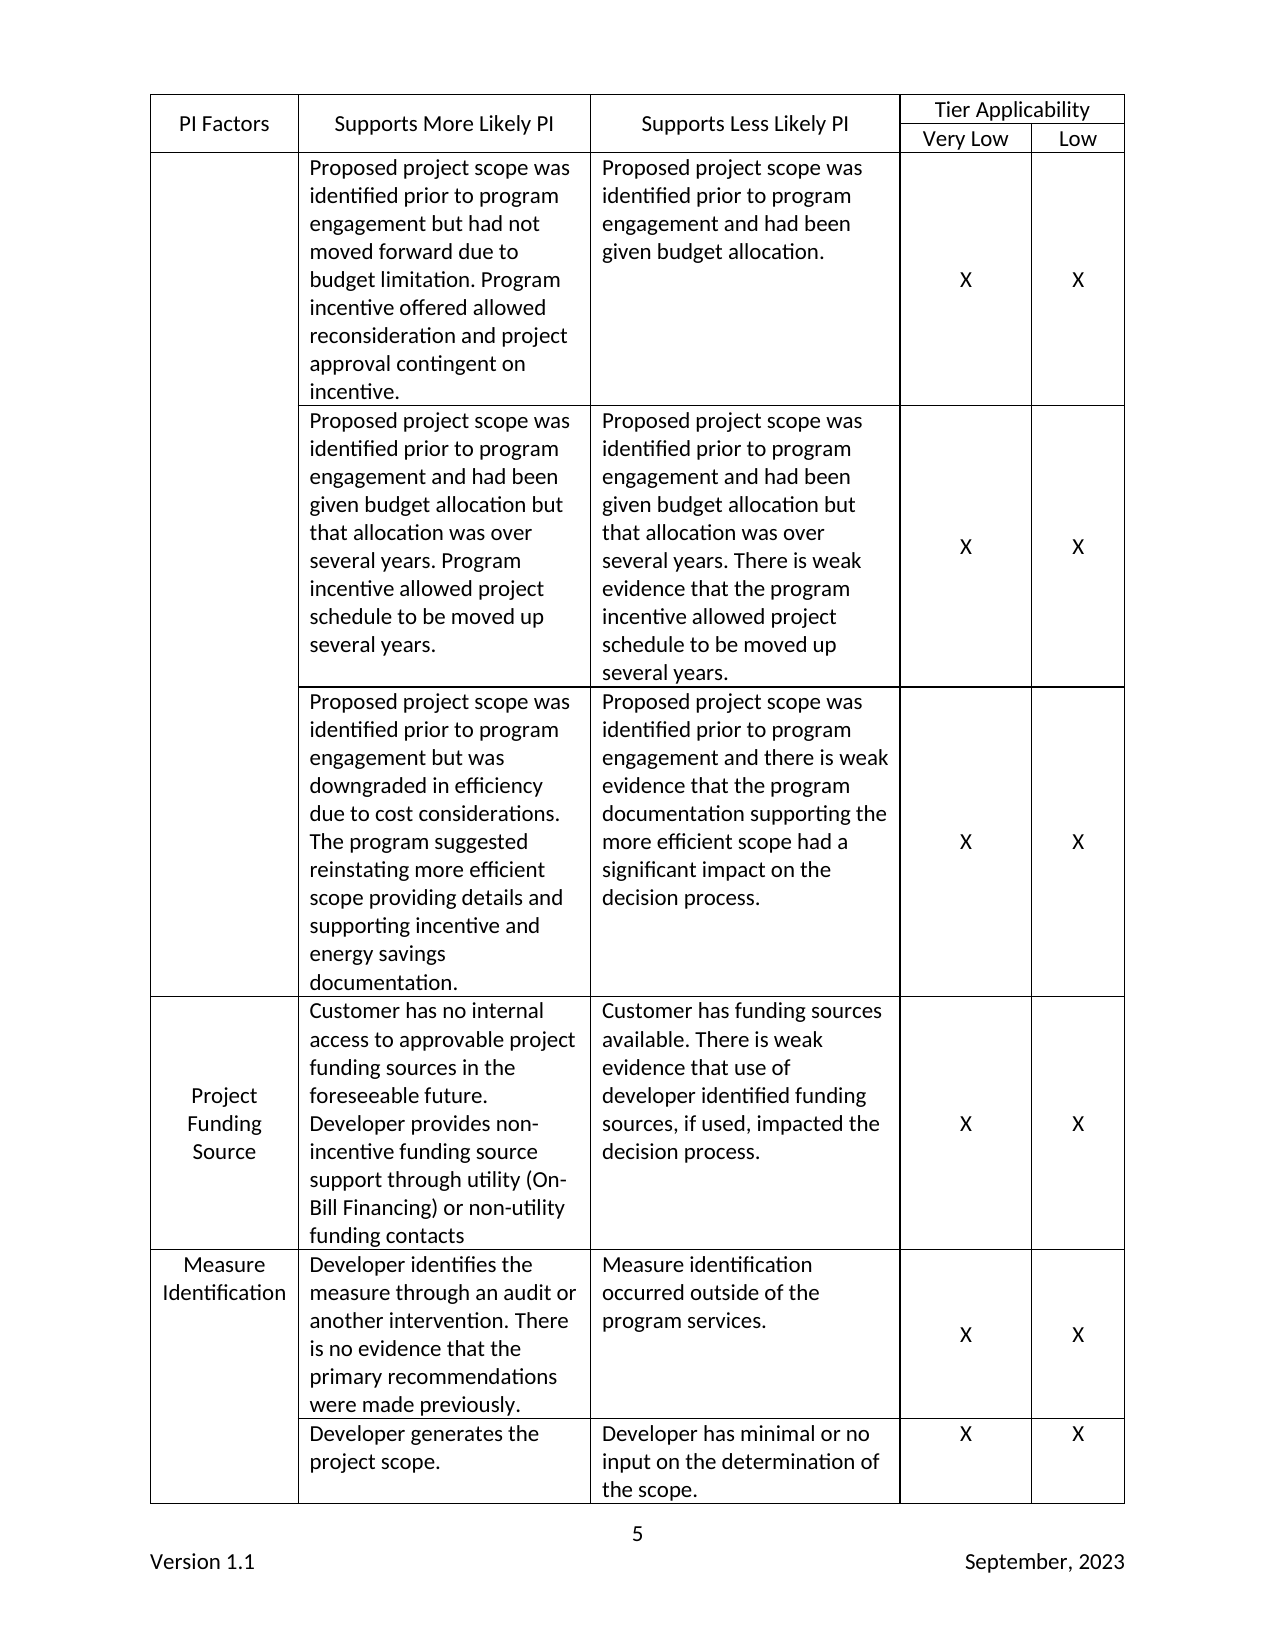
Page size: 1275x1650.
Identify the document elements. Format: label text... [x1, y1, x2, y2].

table_cell Measure Identification [151, 1250, 298, 1503]
table_header Supports Less Likely PI [591, 95, 899, 152]
table_cell Developer generates the project scope. [299, 1419, 590, 1503]
table_cell Customer has funding sources available. There is weak evidence that use of developer identified funding sources, if used, impacted the decision process. [591, 997, 899, 1249]
table_cell Proposed project scope was identified prior to program engagement and had been given budget allocation but that allocation was over several years. Program incentive allowed project schedule to be moved up several years. [299, 406, 590, 686]
table_cell X [901, 688, 1031, 996]
table_cell Proposed project scope was identified prior to program engagement but was downgraded in efficiency due to cost considerations. The program suggested reinstating more efficient scope providing details and supporting incentive and energy savings documentation. [299, 688, 590, 996]
table_header Tier Applicability [901, 95, 1124, 123]
table_cell Proposed project scope was identified prior to program engagement and had been given budget allocation but that allocation was over several years. There is weak evidence that the program incentive allowed project schedule to be moved up several years. [591, 406, 899, 686]
table_cell Project Funding Source [151, 997, 298, 1249]
table_header Supports More Likely PI [299, 95, 590, 152]
table_cell Very Low [901, 124, 1031, 152]
table_cell X [1032, 1250, 1124, 1418]
table_cell Measure identification occurred outside of the program services. [591, 1250, 899, 1418]
table_header PI Factors [151, 95, 298, 152]
table_cell X [901, 1250, 1031, 1418]
table_cell X [901, 153, 1031, 405]
table_cell X [1032, 153, 1124, 405]
table_cell Customer has no internal access to approvable project funding sources in the foreseeable future. Developer provides non-incentive funding source support through utility (On-Bill Financing) or non-utility funding contacts [299, 997, 590, 1249]
table_cell X [1032, 1419, 1124, 1503]
table_cell X [1032, 406, 1124, 686]
table_cell X [1032, 688, 1124, 996]
table_cell Developer has minimal or no input on the determination of the scope. [591, 1419, 899, 1503]
table_cell Proposed project scope was identified prior to program engagement but had not moved forward due to budget limitation. Program incentive offered allowed reconsideration and project approval contingent on incentive. [299, 153, 590, 405]
table_cell Developer identifies the measure through an audit or another intervention. There is no evidence that the primary recommendations were made previously. [299, 1250, 590, 1418]
table_cell Proposed project scope was identified prior to program engagement and had been given budget allocation. [591, 153, 899, 405]
table_cell X [901, 1419, 1031, 1503]
table_cell X [1032, 997, 1124, 1249]
table_cell X [901, 406, 1031, 686]
table_cell X [901, 997, 1031, 1249]
table_cell Proposed project scope was identified prior to program engagement and there is weak evidence that the program documentation supporting the more efficient scope had a significant impact on the decision process. [591, 688, 899, 996]
table_cell Low [1032, 124, 1124, 152]
